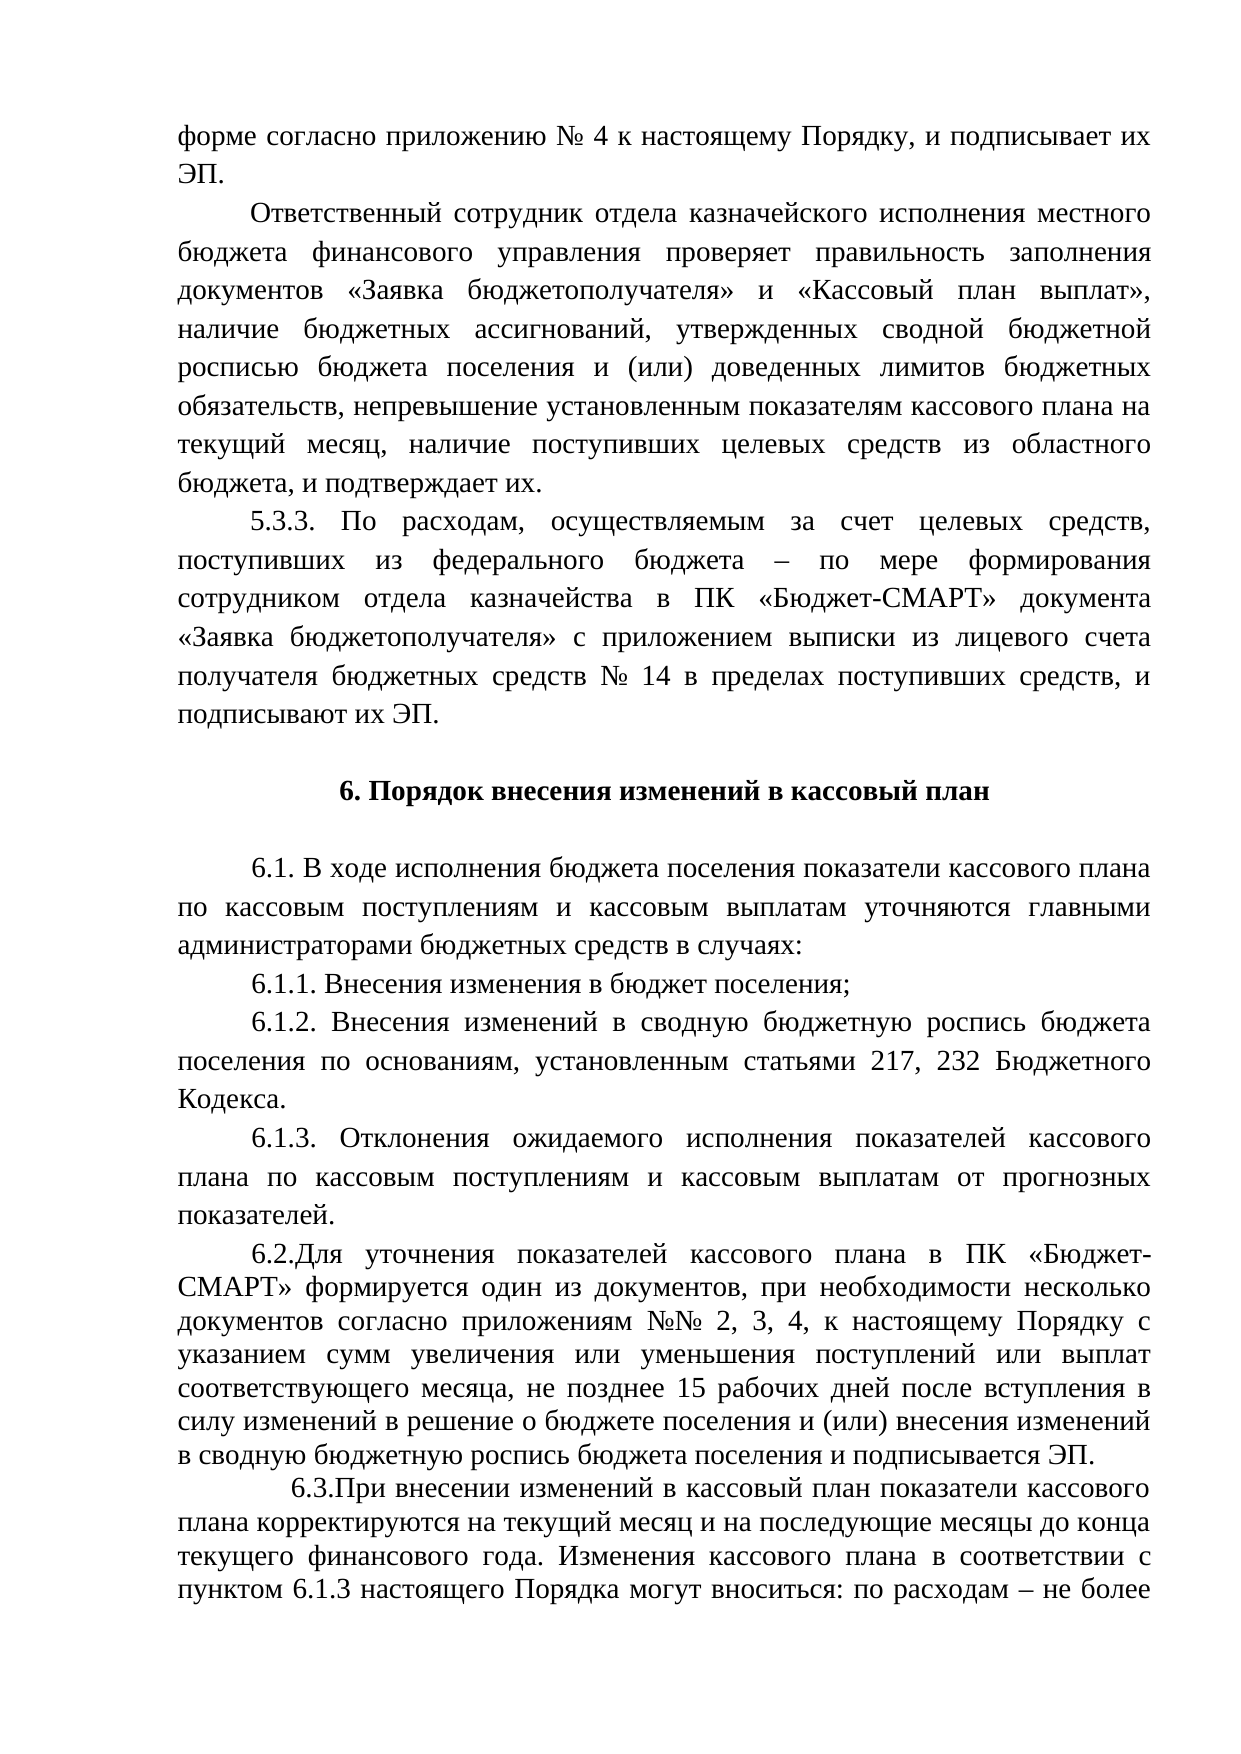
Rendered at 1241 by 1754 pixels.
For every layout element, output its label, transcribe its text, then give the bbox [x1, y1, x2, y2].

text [177, 118, 1152, 190]
text 6.2.Для уточнения показателей кассового плана в ПК «Бюджет-СМАРТ» формируется один из документов, при необходимости несколько документов согласно приложениям №№ 2, 3, 4, к настоящему Порядку с указанием сумм увеличения или уменьшения поступлений или выплат соответствующего месяца, не позднее 15 рабочих дней после вступления в силу изменений в решение о бюджете поселения и (или) внесения изменений в сводную бюджетную роспись бюджета поселения и подписывается ЭП. [177, 1236, 1152, 1471]
text 6.1.2. Внесения изменений в сводную бюджетную роспись бюджета поселения по основаниям, установленным статьями 217, 232 Бюджетного Кодекса. [177, 1004, 1152, 1115]
text Ответственный сотрудник отдела казначейского исполнения местного бюджета финансового управления проверяет правильность заполнения документов «Заявка бюджетополучателя» и «Кассовый план выплат», наличие бюджетных ассигнований, утвержденных сводной бюджетной росписью бюджета поселения и (или) доведенных лимитов бюджетных обязательств, непревышение установленным показателям кассового плана на текущий месяц, наличие поступивших целевых средств из областного бюджета, и подтверждает их. [177, 195, 1152, 498]
text 6.1.3. Отклонения ожидаемого исполнения показателей кассового плана по кассовым поступлениям и кассовым выплатам от прогнозных показателей. [177, 1120, 1152, 1231]
text 6. Порядок внесения изменений в кассовый план [177, 773, 1152, 807]
text 5.3.3. По расходам, осуществляемым за счет целевых средств, поступивших из федерального бюджета – по мере формирования сотрудником отдела казначейства в ПК «Бюджет-СМАРТ» документа «Заявка бюджетополучателя» с приложением выписки из лицевого счета получателя бюджетных средств № 14 в пределах поступивших средств, и подписывают их ЭП. [177, 503, 1152, 730]
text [177, 1471, 1152, 1605]
text 6.1.1. Внесения изменения в бюджет поселения; [177, 966, 1152, 999]
text 6.1. В ходе исполнения бюджета поселения показатели кассового плана по кассовым поступлениям и кассовым выплатам уточняются главными администраторами бюджетных средств в случаях: [177, 850, 1152, 961]
